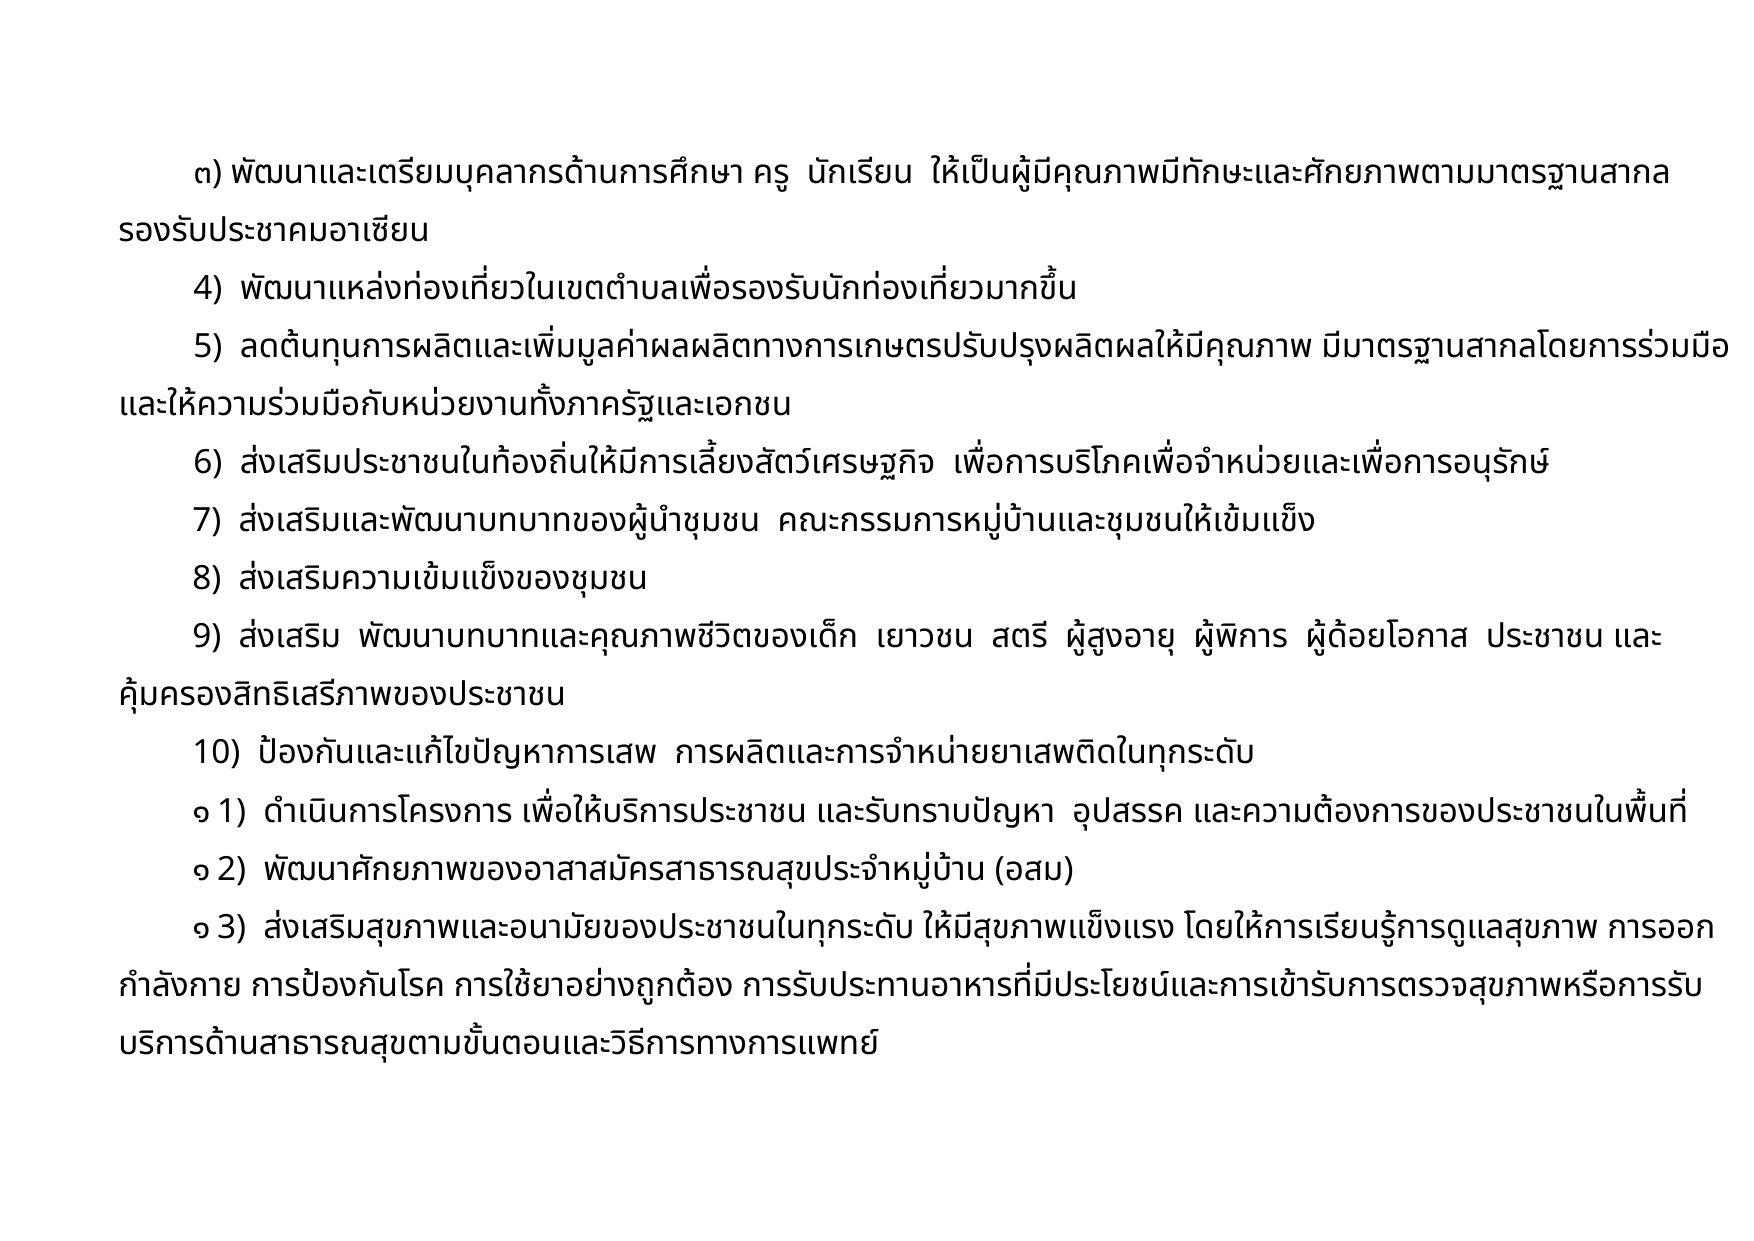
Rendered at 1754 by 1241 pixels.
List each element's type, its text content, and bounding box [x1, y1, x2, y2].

text 8) ส่งเสริมความเข้มแข็งของชุมชน [118, 554, 1740, 605]
text ๑1) ดำเนินการโครงการ เพื่อให้บริการประชาชน และรับทราบปัญหา อุปสรรค และความต้องการของประชาชนในพื้นที่ [118, 786, 1740, 837]
text 9) ส่งเสริม พัฒนาบทบาทและคุณภาพชีวิตของเด็ก เยาวชน สตรี ผู้สูงอายุ ผู้พิการ ผู้ด้อยโอกาส ประชาชน และคุ้มครองสิทธิเสรีภาพของประชาชน [118, 612, 1740, 721]
text 7) ส่งเสริมและพัฒนาบทบาทของผู้นำชุมชน คณะกรรมการหมู่บ้านและชุมชนให้เข้มแข็ง [118, 496, 1740, 547]
text 10) ป้องกันและแก้ไขปัญหาการเสพ การผลิตและการจำหน่ายยาเสพติดในทุกระดับ [118, 728, 1740, 779]
text 4) พัฒนาแหล่งท่องเที่ยวในเขตตำบลเพื่อรองรับนักท่องเที่ยวมากขึ้น [118, 264, 1740, 314]
text ๑2) พัฒนาศักยภาพของอาสาสมัครสาธารณสุขประจำหมู่บ้าน (อสม) [118, 844, 1740, 895]
text 5) ลดต้นทุนการผลิตและเพิ่มมูลค่าผลผลิตทางการเกษตรปรับปรุงผลิตผลให้มีคุณภาพ มีมาตรฐานสากลโดยการร่วมมือและให้ความร่วมมือกับหน่วยงานทั้งภาครัฐและเอกชน [118, 322, 1740, 430]
text ๓) พัฒนาและเตรียมบุคลากรด้านการศึกษา ครู นักเรียน ให้เป็นผู้มีคุณภาพมีทักษะและศักยภาพตามมาตรฐานสากล รองรับประชาคมอาเซียน [118, 148, 1740, 256]
text 6) ส่งเสริมประชาชนในท้องถิ่นให้มีการเลี้ยงสัตว์เศรษฐกิจ เพื่อการบริโภคเพื่อจำหน่วยและเพื่อการอนุรักษ์ [193, 438, 1740, 488]
text ๑3) ส่งเสริมสุขภาพและอนามัยของประชาชนในทุกระดับ ให้มีสุขภาพแข็งแรง โดยให้การเรียนรู้การดูแลสุขภาพ การออกกำลังกาย การป้องกันโรค การใช้ยาอย่างถูกต้อง การรับประทานอาหารที่มีประโยชน์และการเข้ารับการตรวจสุขภาพหรือการรับบริการด้านสาธารณสุขตามขั้นตอนและวิธีการทางการแพทย์ [118, 903, 1740, 1069]
